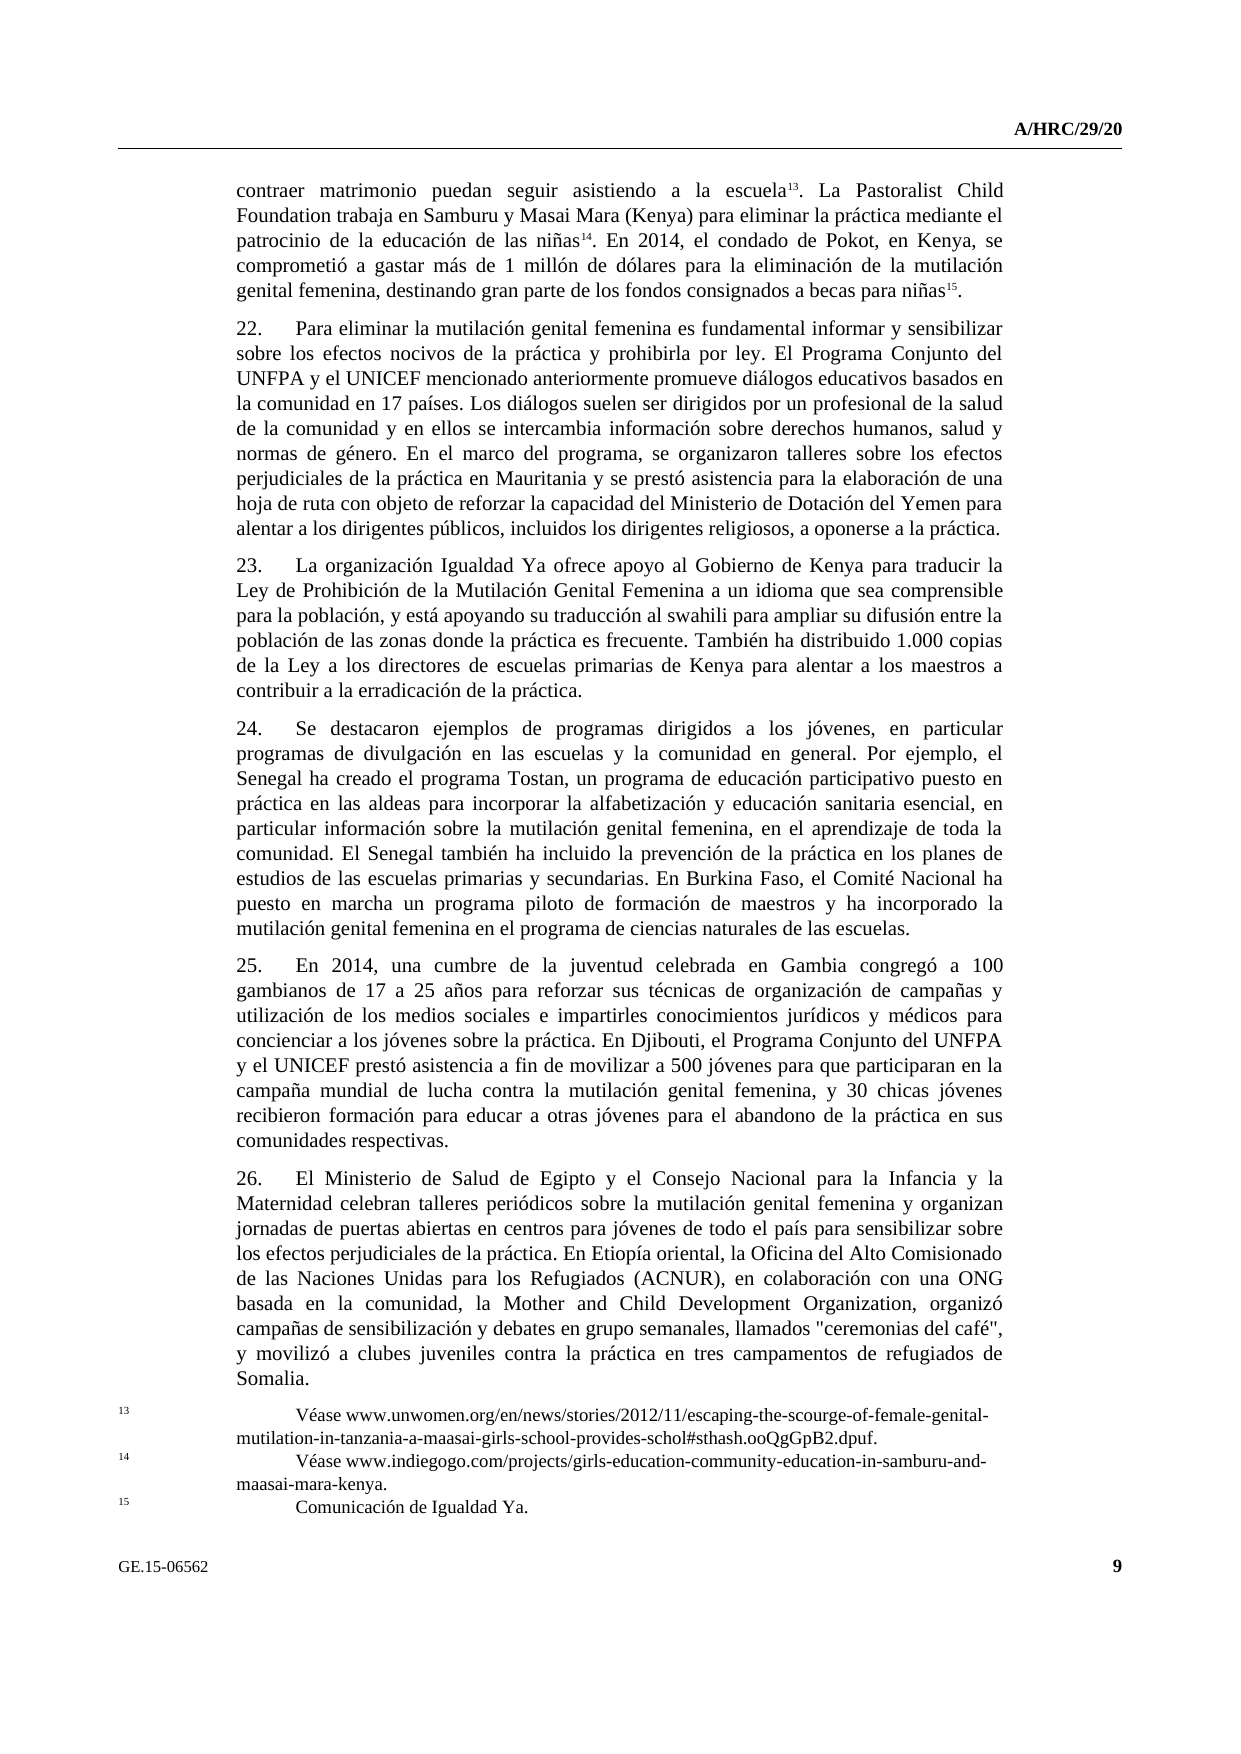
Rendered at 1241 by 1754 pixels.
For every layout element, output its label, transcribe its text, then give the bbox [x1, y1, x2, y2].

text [236, 177, 1004, 302]
text 26. El Ministerio de Salud de Egipto y el Consejo Nacional para la Infancia y la Maternidad celebran talleres periódicos sobre la mutilación genital femenina y organizan jornadas de puertas abiertas en centros para jóvenes de todo el país para sensibilizar sobre los efectos perjudiciales de la práctica. En Etiopía oriental, la Oficina del Alto Comisionado de las Naciones Unidas para los Refugiados (ACNUR), en colaboración con una ONG basada en la comunidad, la Mother and Child Development Organization, organizó campañas de sensibilización y debates en grupo semanales, llamados "ceremonias del café", y movilizó a clubes juveniles contra la práctica en tres campamentos de refugiados de Somalia. [236, 1165, 1004, 1390]
text 25. En 2014, una cumbre de la juventud celebrada en Gambia congregó a 100 gambianos de 17 a 25 años para reforzar sus técnicas de organización de campañas y utilización de los medios sociales e impartirles conocimientos jurídicos y médicos para concienciar a los jóvenes sobre la práctica. En Djibouti, el Programa Conjunto del UNFPA y el UNICEF prestó asistencia a fin de movilizar a 500 jóvenes para que participaran en la campaña mundial de lucha contra la mutilación genital femenina, y 30 chicas jóvenes recibieron formación para educar a otras jóvenes para el abandono de la práctica en sus comunidades respectivas. [236, 952, 1004, 1152]
text 22. Para eliminar la mutilación genital femenina es fundamental informar y sensibilizar sobre los efectos nocivos de la práctica y prohibirla por ley. El Programa Conjunto del UNFPA y el UNICEF mencionado anteriormente promueve diálogos educativos basados en la comunidad en 17 países. Los diálogos suelen ser dirigidos por un profesional de la salud de la comunidad y en ellos se intercambia información sobre derechos humanos, salud y normas de género. En el marco del programa, se organizaron talleres sobre los efectos perjudiciales de la práctica en Mauritania y se prestó asistencia para la elaboración de una hoja de ruta con objeto de reforzar la capacidad del Ministerio de Dotación del Yemen para alentar a los dirigentes públicos, incluidos los dirigentes religiosos, a oponerse a la práctica. [236, 315, 1004, 540]
text 23. La organización Igualdad Ya ofrece apoyo al Gobierno de Kenya para traducir la Ley de Prohibición de la Mutilación Genital Femenina a un idioma que sea comprensible para la población, y está apoyando su traducción al swahili para ampliar su difusión entre la población de las zonas donde la práctica es frecuente. También ha distribuido 1.000 copias de la Ley a los directores de escuelas primarias de Kenya para alentar a los maestros a contribuir a la erradicación de la práctica. [236, 552, 1004, 702]
text 24. Se destacaron ejemplos de programas dirigidos a los jóvenes, en particular programas de divulgación en las escuelas y la comunidad en general. Por ejemplo, el Senegal ha creado el programa Tostan, un programa de educación participativo puesto en práctica en las aldeas para incorporar la alfabetización y educación sanitaria esencial, en particular información sobre la mutilación genital femenina, en el aprendizaje de toda la comunidad. El Senegal también ha incluido la prevención de la práctica en los planes de estudios de las escuelas primarias y secundarias. En Burkina Faso, el Comité Nacional ha puesto en marcha un programa piloto de formación de maestros y ha incorporado la mutilación genital femenina en el programa de ciencias naturales de las escuelas. [236, 715, 1004, 940]
